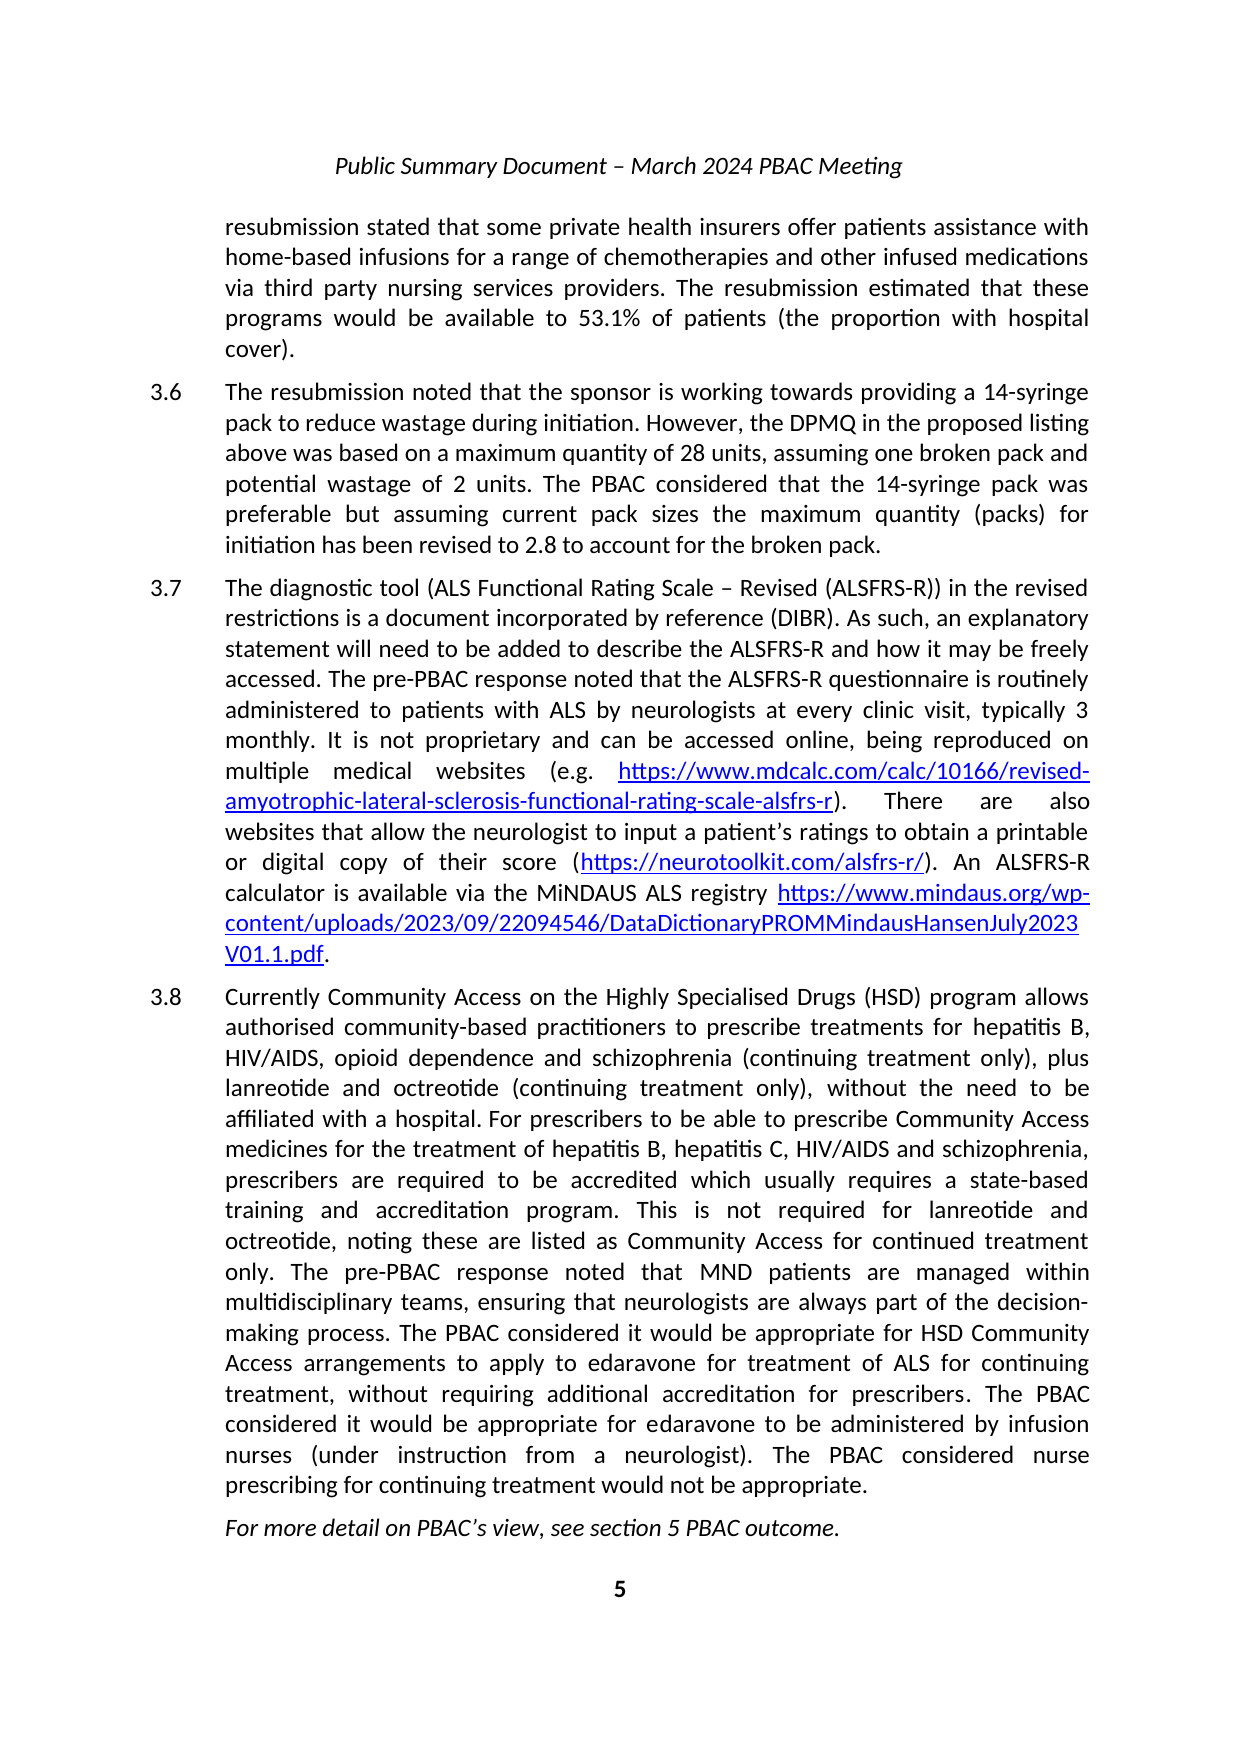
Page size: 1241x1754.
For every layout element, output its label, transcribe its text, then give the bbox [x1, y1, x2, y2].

text For more detail on PBAC’s view, see section 5 PBAC outcome. [150, 1512, 1090, 1543]
text The diagnostic tool (ALS Functional Rating Scale – Revised (ALSFRS-R)) in the revised restrictions is a document incorporated by reference (DIBR). As such, an explanatory statement will need to be added to describe the ALSFRS-R and how it may be freely accessed. The pre-PBAC response noted that the ALSFRS-R questionnaire is routinely administered to patients with ALS by neurologists at every clinic visit, typically 3 monthly. It is not proprietary and can be accessed online, being reproduced on multiple medical websites (e.g. https://www.mdcalc.com/calc/10166/revised-amyotrophic-lateral-sclerosis-functional-rating-scale-alsfrs-r). There are also websites that allow the neurologist to input a patient’s ratings to obtain a printable or digital copy of their score (https://neurotoolkit.com/alsfrs-r/). An ALSFRS-R calculator is available via the MiNDAUS ALS registry https://www.mindaus.org/wp-content/uploads/2023/09/22094546/DataDictionaryPROMMindausHansenJuly2023V01.1.pdf. [150, 572, 1090, 968]
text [150, 211, 1090, 364]
text Currently Community Access on the Highly Specialised Drugs (HSD) program allows authorised community-based practitioners to prescribe treatments for hepatitis B, HIV/AIDS, opioid dependence and schizophrenia (continuing treatment only), plus lanreotide and octreotide (continuing treatment only), without the need to be affiliated with a hospital. For prescribers to be able to prescribe Community Access medicines for the treatment of hepatitis B, hepatitis C, HIV/AIDS and schizophrenia, prescribers are required to be accredited which usually requires a state-based training and accreditation program. This is not required for lanreotide and octreotide, noting these are listed as Community Access for continued treatment only. The pre-PBAC response noted that MND patients are managed within multidisciplinary teams, ensuring that neurologists are always part of the decision-making process. The PBAC considered it would be appropriate for HSD Community Access arrangements to apply to edaravone for treatment of ALS for continuing treatment, without requiring additional accreditation for prescribers. The PBAC considered it would be appropriate for edaravone to be administered by infusion nurses (under instruction from a neurologist). The PBAC considered nurse prescribing for continuing treatment would not be appropriate. [150, 981, 1090, 1500]
text The resubmission noted that the sponsor is working towards providing a 14-syringe pack to reduce wastage during initiation. However, the DPMQ in the proposed listing above was based on a maximum quantity of 28 units, assuming one broken pack and potential wastage of 2 units. The PBAC considered that the 14-syringe pack was preferable but assuming current pack sizes the maximum quantity (packs) for initiation has been revised to 2.8 to account for the broken pack. [150, 376, 1090, 559]
